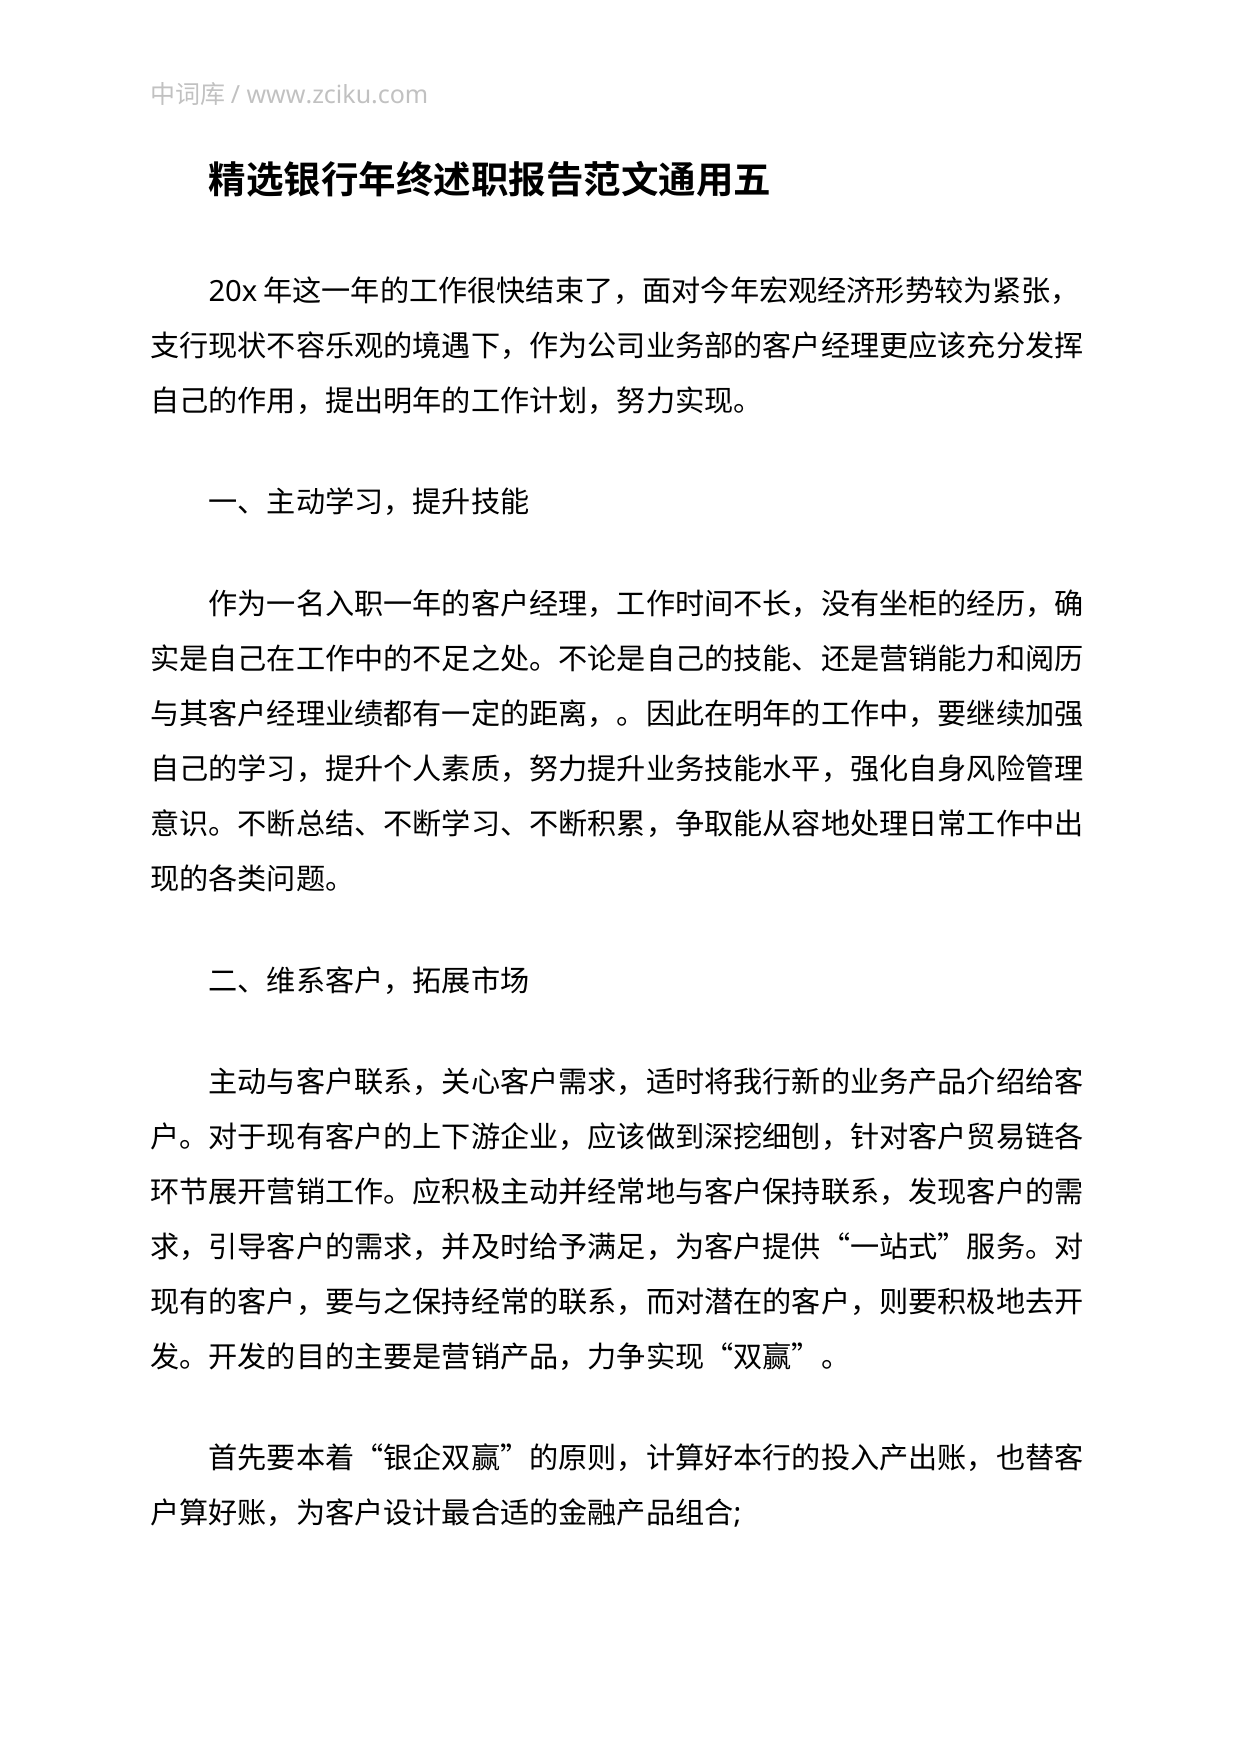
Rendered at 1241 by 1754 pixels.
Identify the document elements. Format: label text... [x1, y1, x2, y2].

text 20x年这一年的工作很快结束了，面对今年宏观经济形势较为紧张，支行现状不容乐观的境遇下，作为公司业务部的客户经理更应该充分发挥自己的作用，提出明年的工作计划，努力实现。 [150, 267, 1090, 419]
text 主动与客户联系，关心客户需求，适时将我行新的业务产品介绍给客户。对于现有客户的上下游企业，应该做到深挖细刨，针对客户贸易链各环节展开营销工作。应积极主动并经常地与客户保持联系，发现客户的需求，引导客户的需求，并及时给予满足，为客户提供“一站式”服务。对现有的客户，要与之保持经常的联系，而对潜在的客户，则要积极地去开发。开发的目的主要是营销产品，力争实现“双赢”。 [150, 1059, 1090, 1376]
text 精选银行年终述职报告范文通用五 [150, 150, 1090, 204]
text 二、维系客户，拓展市场 [150, 957, 1090, 999]
text 首先要本着“银企双赢”的原则，计算好本行的投入产出账，也替客户算好账，为客户设计最合适的金融产品组合; [150, 1435, 1090, 1532]
text 一、主动学习，提升技能 [150, 479, 1090, 521]
text 作为一名入职一年的客户经理，工作时间不长，没有坐柜的经历，确实是自己在工作中的不足之处。不论是自己的技能、还是营销能力和阅历与其客户经理业绩都有一定的距离，。因此在明年的工作中，要继续加强自己的学习，提升个人素质，努力提升业务技能水平，强化自身风险管理意识。不断总结、不断学习、不断积累，争取能从容地处理日常工作中出现的各类问题。 [150, 581, 1090, 898]
